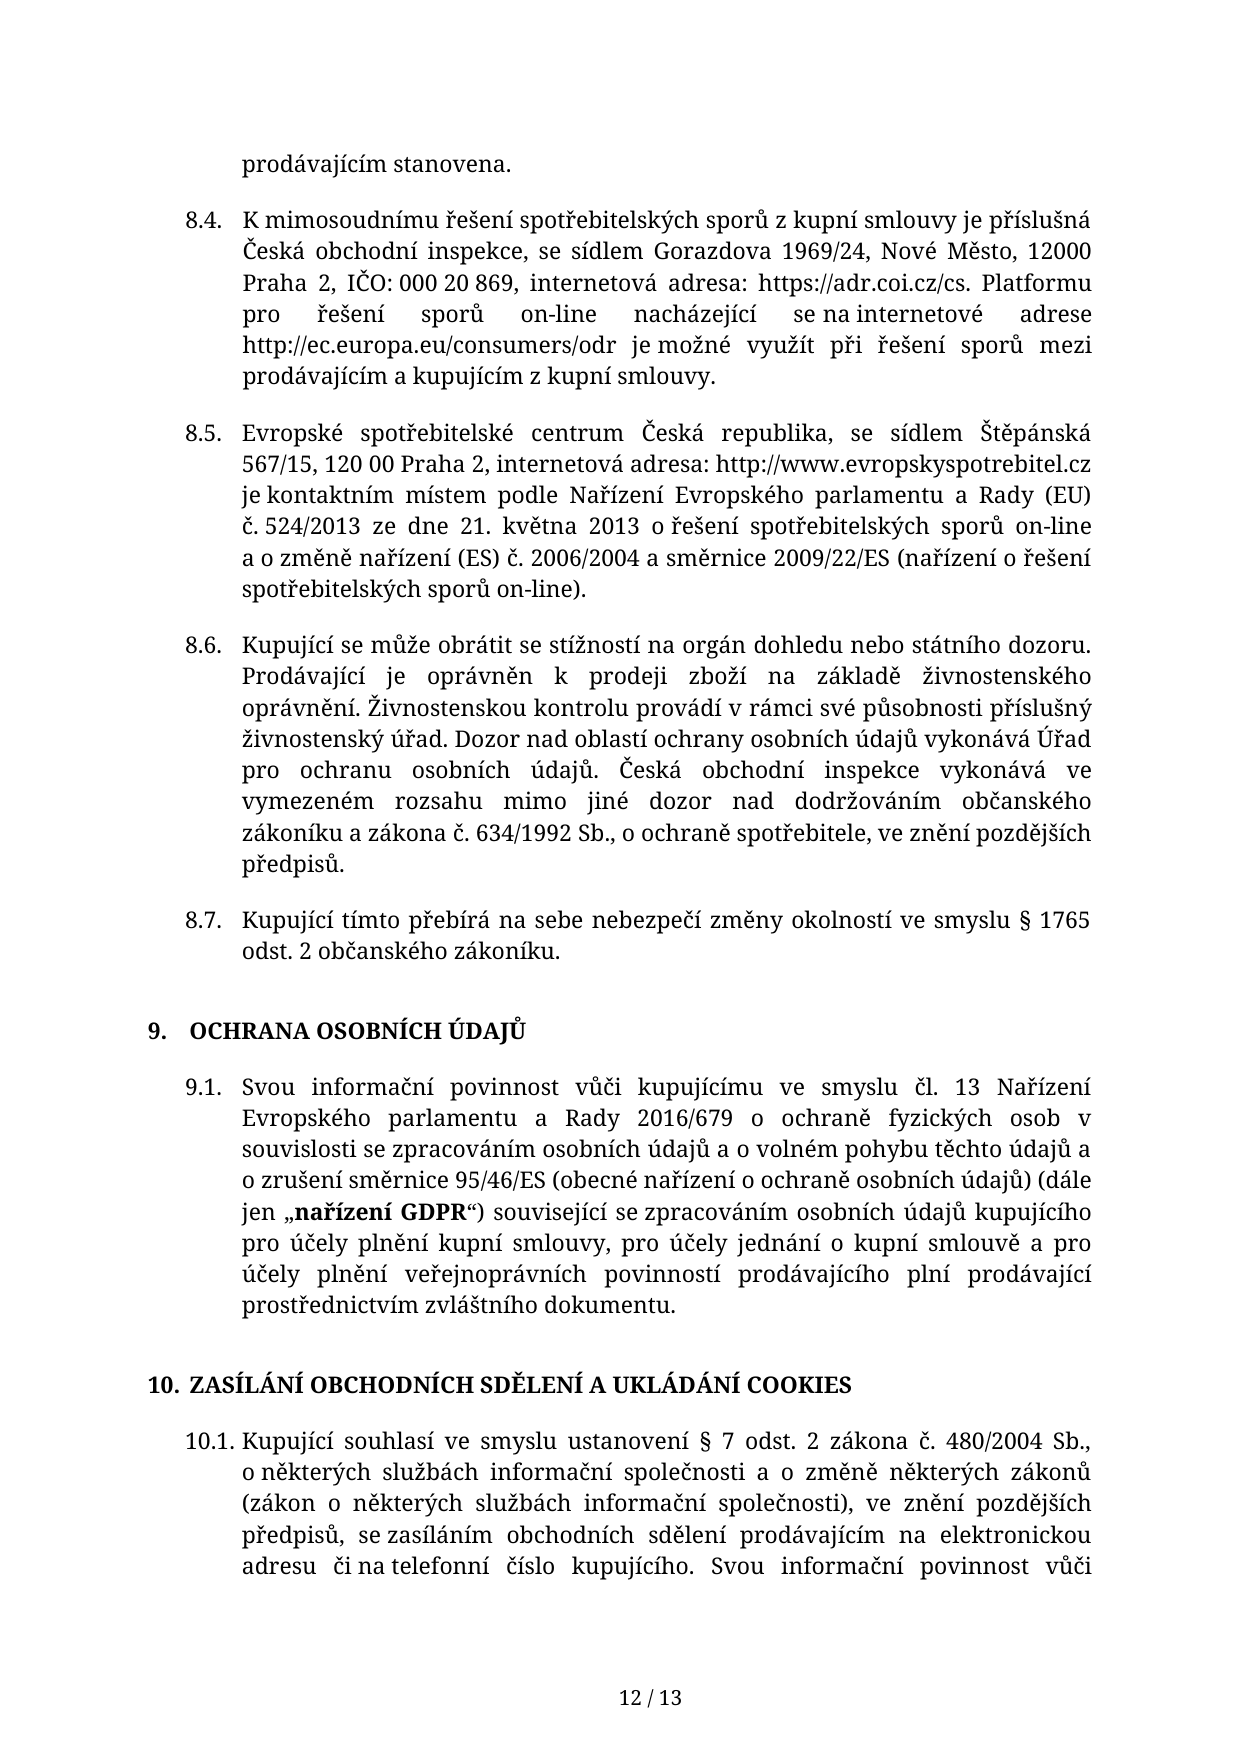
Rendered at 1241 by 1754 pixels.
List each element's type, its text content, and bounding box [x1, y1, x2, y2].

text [185, 1425, 1092, 1581]
text OCHRANA OSOBNÍCH ÚDAJŮ [148, 1016, 1092, 1046]
text Kupující tímto přebírá na sebe nebezpečí změny okolností ve smyslu § 1765 odst. 2 občanského zákoníku. [185, 904, 1092, 966]
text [185, 148, 1092, 179]
text Evropské spotřebitelské centrum Česká republika, se sídlem Štěpánská 567/15, 120 00 Praha 2, internetová adresa: http://www.evropskyspotrebitel.cz je kontaktním místem podle Nařízení Evropského parlamentu a Rady (EU) č. 524/2013 ze dne 21. května 2013 o řešení spotřebitelských sporů on-line a o změně nařízení (ES) č. 2006/2004 a směrnice 2009/22/ES (nařízení o řešení spotřebitelských sporů on-line). [185, 416, 1092, 604]
text K mimosoudnímu řešení spotřebitelských sporů z kupní smlouvy je příslušná Česká obchodní inspekce, se sídlem Gorazdova 1969/24, Nové Město, 12000 Praha 2, IČO: 000 20 869, internetová adresa: https://adr.coi.cz/cs. Platformu pro řešení sporů on-line nacházející se na internetové adrese http://ec.europa.eu/consumers/odr je možné využít při řešení sporů mezi prodávajícím a kupujícím z kupní smlouvy. [185, 204, 1092, 391]
text ZASÍLÁNÍ OBCHODNÍCH SDĚLENÍ A UKLÁDÁNÍ COOKIES [148, 1371, 1092, 1400]
text Svou informační povinnost vůči kupujícímu ve smyslu čl. 13 Nařízení Evropského parlamentu a Rady 2016/679 o ochraně fyzických osob v souvislosti se zpracováním osobních údajů a o volném pohybu těchto údajů a o zrušení směrnice 95/46/ES (obecné nařízení o ochraně osobních údajů) (dále jen „nařízení GDPR“) související se zpracováním osobních údajů kupujícího pro účely plnění kupní smlouvy, pro účely jednání o kupní smlouvě a pro účely plnění veřejnoprávních povinností prodávajícího plní prodávající prostřednictvím zvláštního dokumentu. [185, 1071, 1092, 1321]
text Kupující se může obrátit se stížností na orgán dohledu nebo státního dozoru. Prodávající je oprávněn k prodeji zboží na základě živnostenského oprávnění. Živnostenskou kontrolu provádí v rámci své působnosti příslušný živnostenský úřad. Dozor nad oblastí ochrany osobních údajů vykonává Úřad pro ochranu osobních údajů. Česká obchodní inspekce vykonává ve vymezeném rozsahu mimo jiné dozor nad dodržováním občanského zákoníku a zákona č. 634/1992 Sb., o ochraně spotřebitele, ve znění pozdějších předpisů. [185, 629, 1092, 879]
